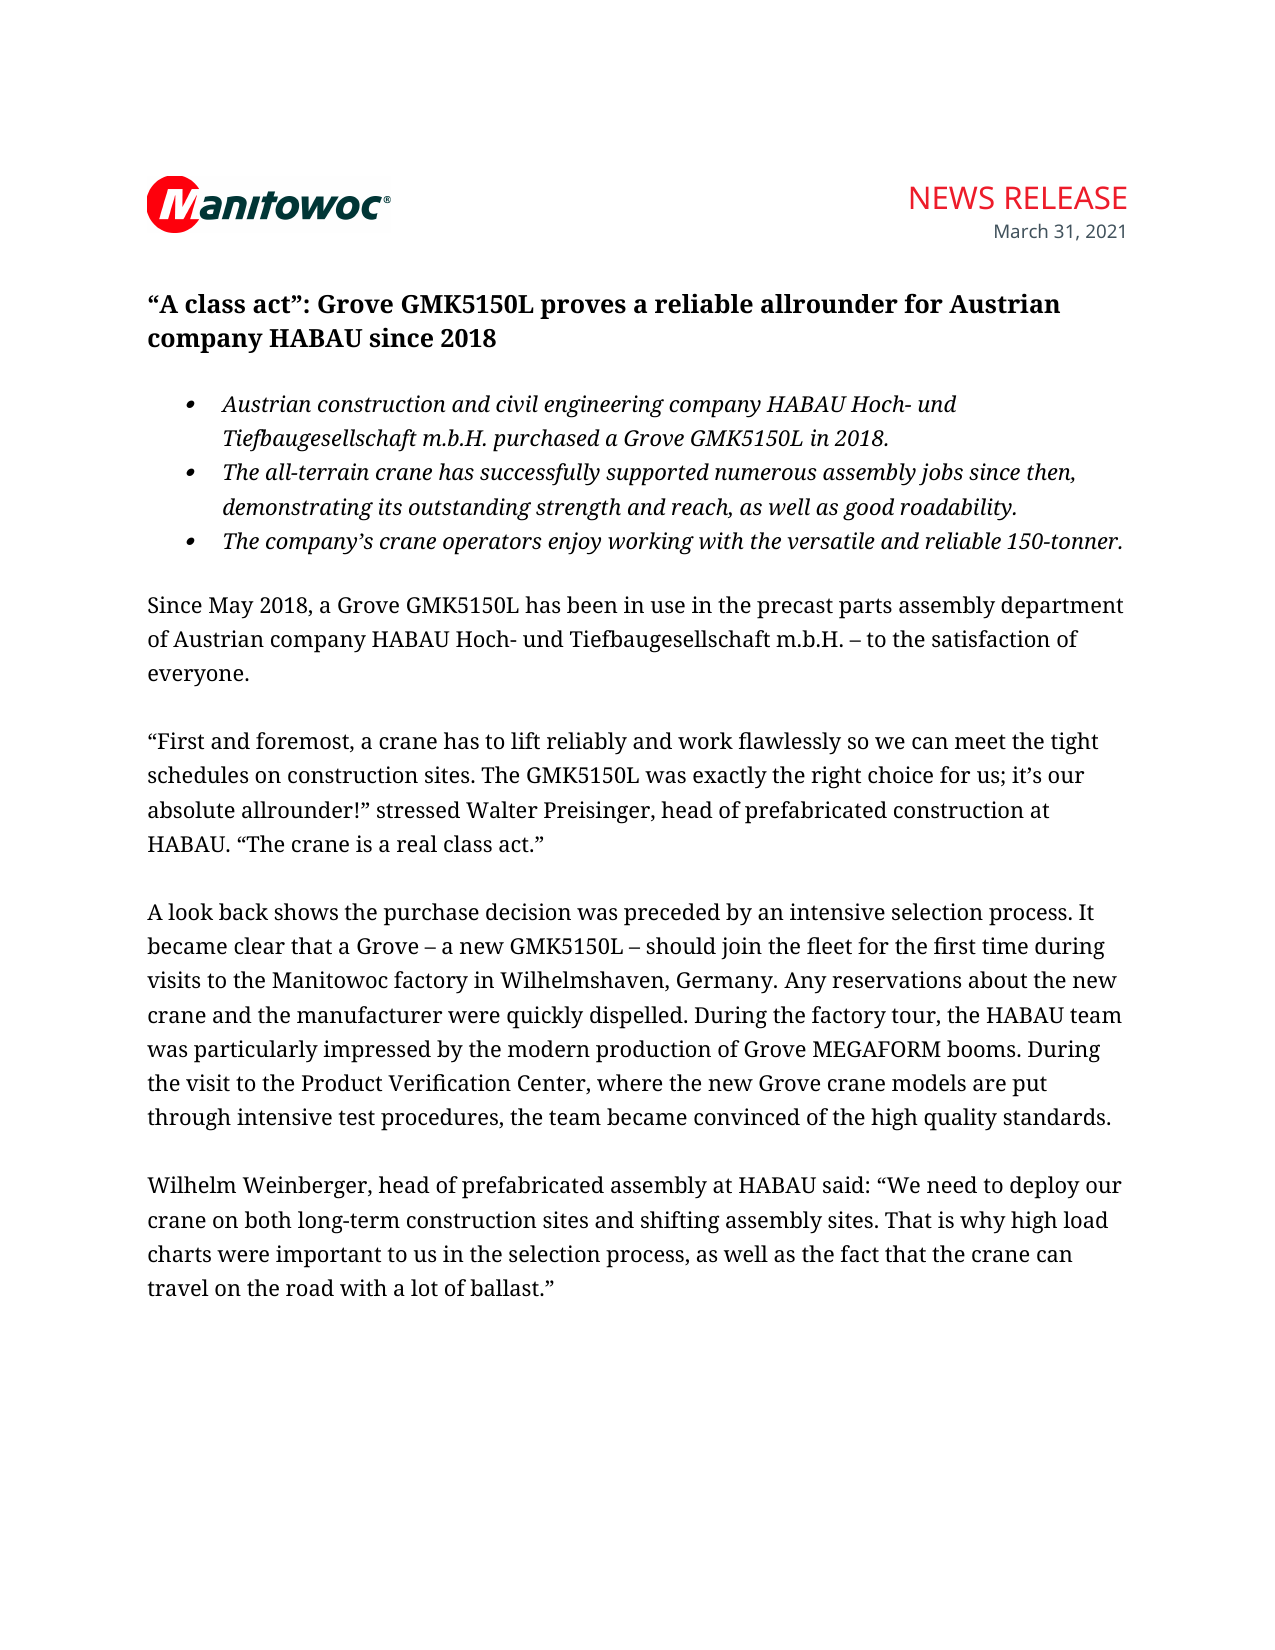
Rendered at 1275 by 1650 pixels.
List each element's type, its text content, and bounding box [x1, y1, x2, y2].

text “A class act”: Grove GMK5150L proves a reliable allrounder for Austrian company HABAU since 2018 [147, 287, 1128, 355]
list Austrian construction and civil engineering company HABAU Hoch- und Tiefbaugesellschaft m.b.H. purchased a Grove GMK5150L in 2018. [184, 389, 1128, 453]
text Wilhelm Weinberger, head of prefabricated assembly at HABAU said: “We need to deploy our crane on both long-term construction sites and shifting assembly sites. That is why high load charts were important to us in the selection process, as well as the fact that the crane can travel on the road with a lot of ballast.” [147, 1170, 1128, 1303]
list The company’s crane operators enjoy working with the versatile and reliable 150-tonner. [184, 526, 1128, 555]
text NEWS RELEASE [391, 176, 1128, 219]
picture [147, 176, 391, 233]
text March 31, 2021 [147, 219, 1128, 244]
text A look back shows the purchase decision was preceded by an intensive selection process. It became clear that a Grove – a new GMK5150L – should join the fleet for the first time during visits to the Manitowoc factory in Wilhelmshaven, Germany. Any reservations about the new crane and the manufacturer were quickly dispelled. During the factory tour, the HABAU team was particularly impressed by the modern production of Grove MEGAFORM booms. During the visit to the Product Verification Center, where the new Grove crane models are put through intensive test procedures, the team became convinced of the high quality standards. [147, 897, 1128, 1132]
text Since May 2018, a Grove GMK5150L has been in use in the precast parts assembly department of Austrian company HABAU Hoch- und Tiefbaugesellschaft m.b.H. – to the satisfaction of everyone. [147, 589, 1128, 688]
text “First and foremost, a crane has to lift reliably and work flawlessly so we can meet the tight schedules on construction sites. The GMK5150L was exactly the right choice for us; it’s our absolute allrounder!” stressed Walter Preisinger, head of prefabricated construction at HABAU. “The crane is a real class act.” [147, 726, 1128, 858]
list The all-terrain crane has successfully supported numerous assembly jobs since then, demonstrating its outstanding strength and reach, as well as good roadability. [184, 457, 1128, 521]
